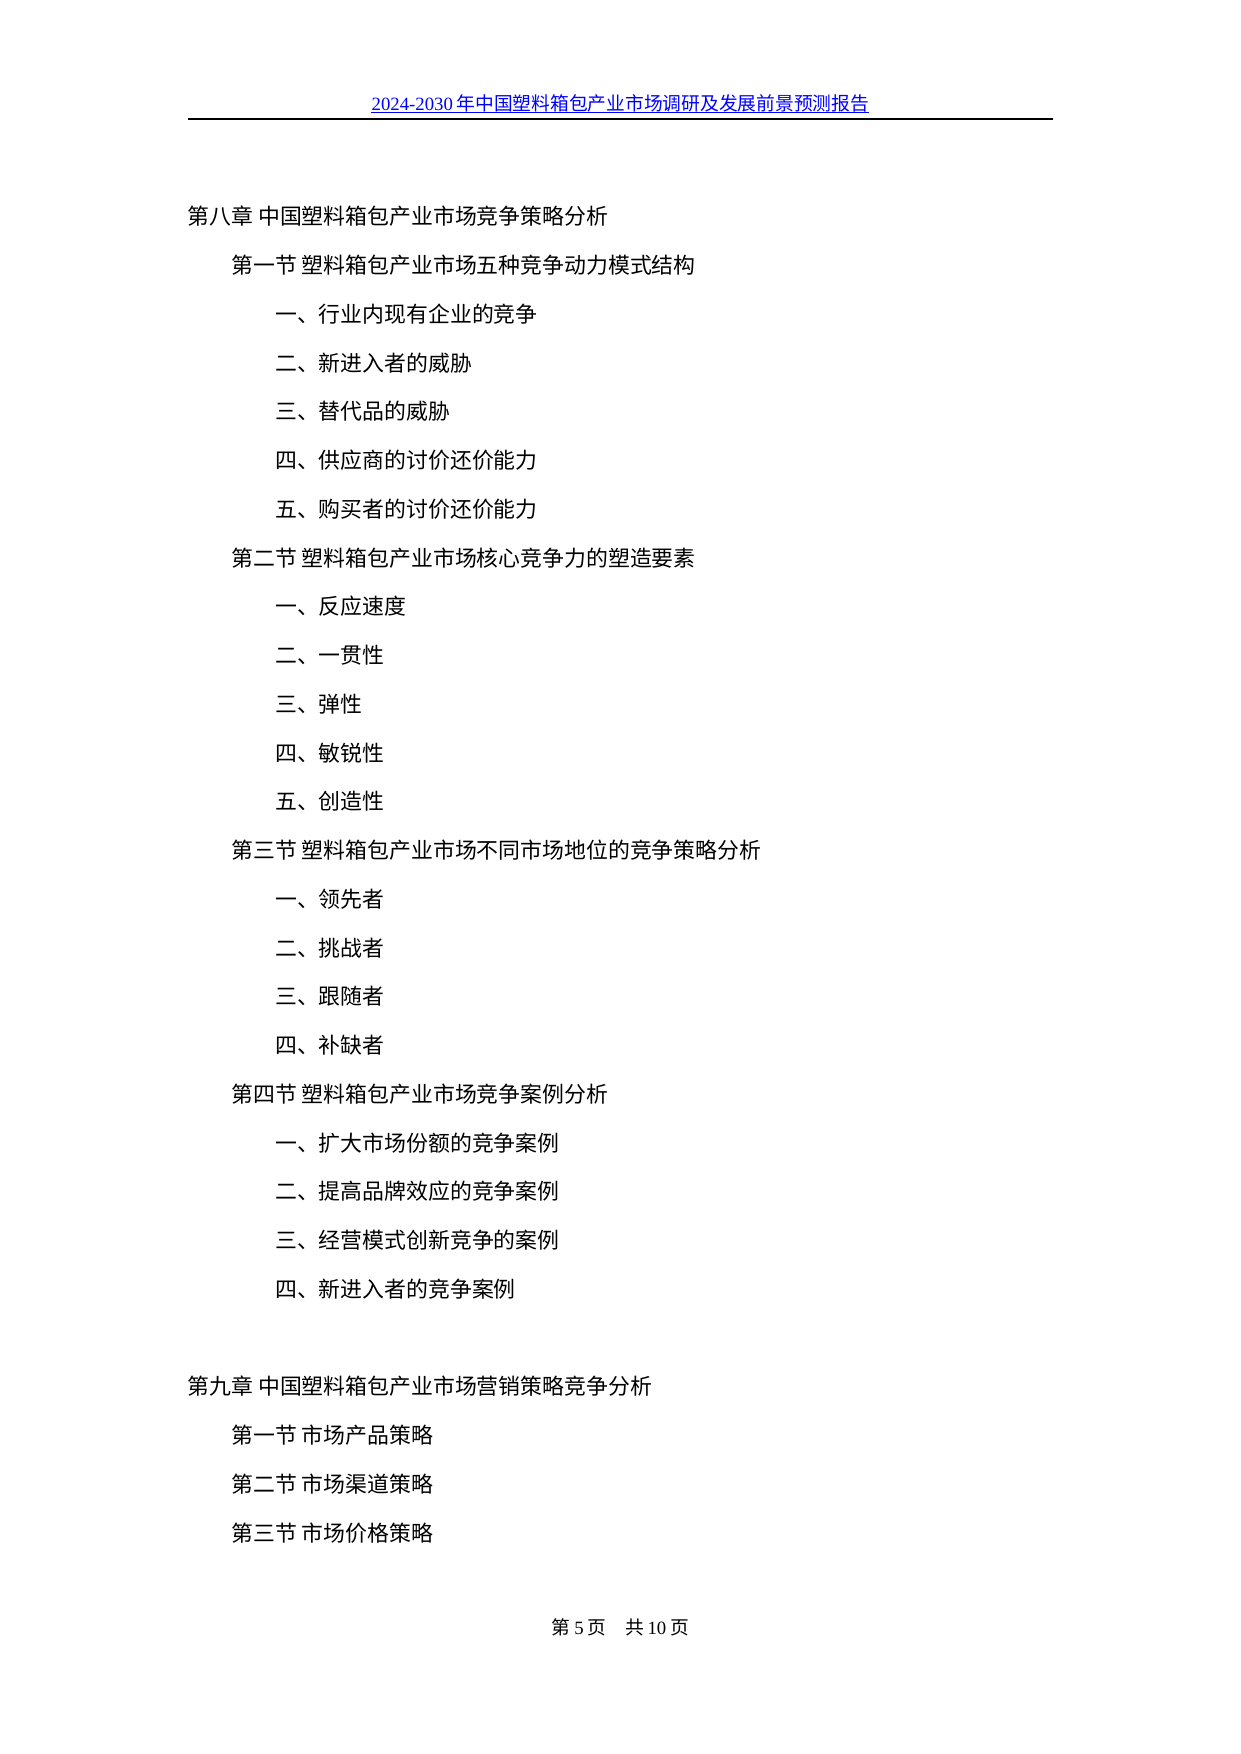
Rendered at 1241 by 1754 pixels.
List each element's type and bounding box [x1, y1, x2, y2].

text [187, 150, 1053, 1548]
